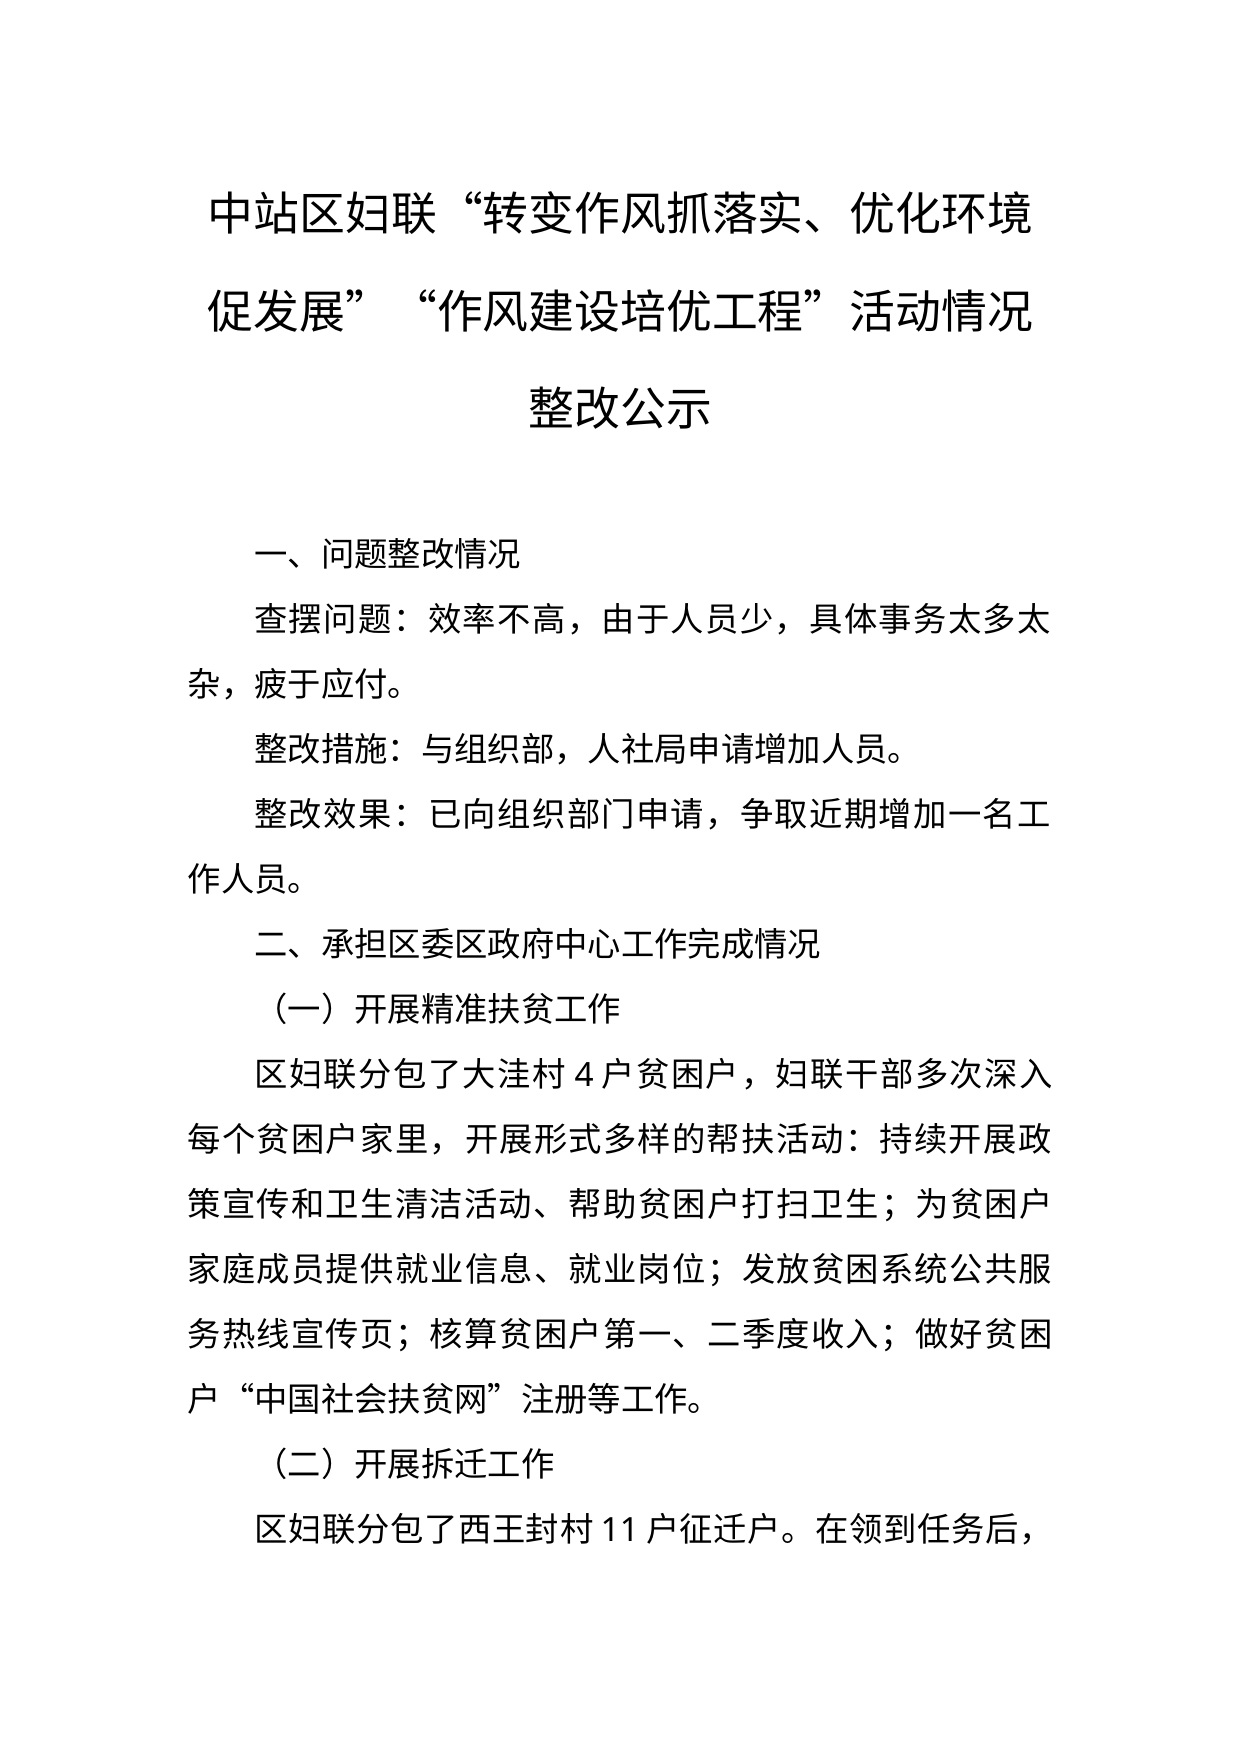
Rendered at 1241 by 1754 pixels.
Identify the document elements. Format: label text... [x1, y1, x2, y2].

list 二、承担区委区政府中心工作完成情况 [187, 909, 1053, 974]
text 整改公示 [187, 357, 1053, 454]
list 查摆问题：效率不高，由于人员少，具体事务太多太杂，疲于应付。 [187, 584, 1053, 714]
list 整改效果：已向组织部门申请，争取近期增加一名工作人员。 [187, 779, 1053, 909]
text 区妇联分包了大洼村4户贫困户，妇联干部多次深入每个贫困户家里，开展形式多样的帮扶活动：持续开展政策宣传和卫生清洁活动、帮助贫困户打扫卫生；为贫困户家庭成员提供就业信息、就业岗位；发放贫困系统公共服务热线宣传页；核算贫困户第一、二季度收入；做好贫困户“中国社会扶贫网”注册等工作。 [187, 1039, 1053, 1429]
list 一、问题整改情况 [187, 519, 1053, 584]
list 整改措施：与组织部，人社局申请增加人员。 [187, 714, 1053, 779]
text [187, 1494, 1053, 1559]
text 中站区妇联“转变作风抓落实、优化环境促发展”“作风建设培优工程”活动情况 [187, 162, 1053, 357]
text （一）开展精准扶贫工作 [187, 974, 1053, 1039]
text （二）开展拆迁工作 [187, 1429, 1053, 1494]
